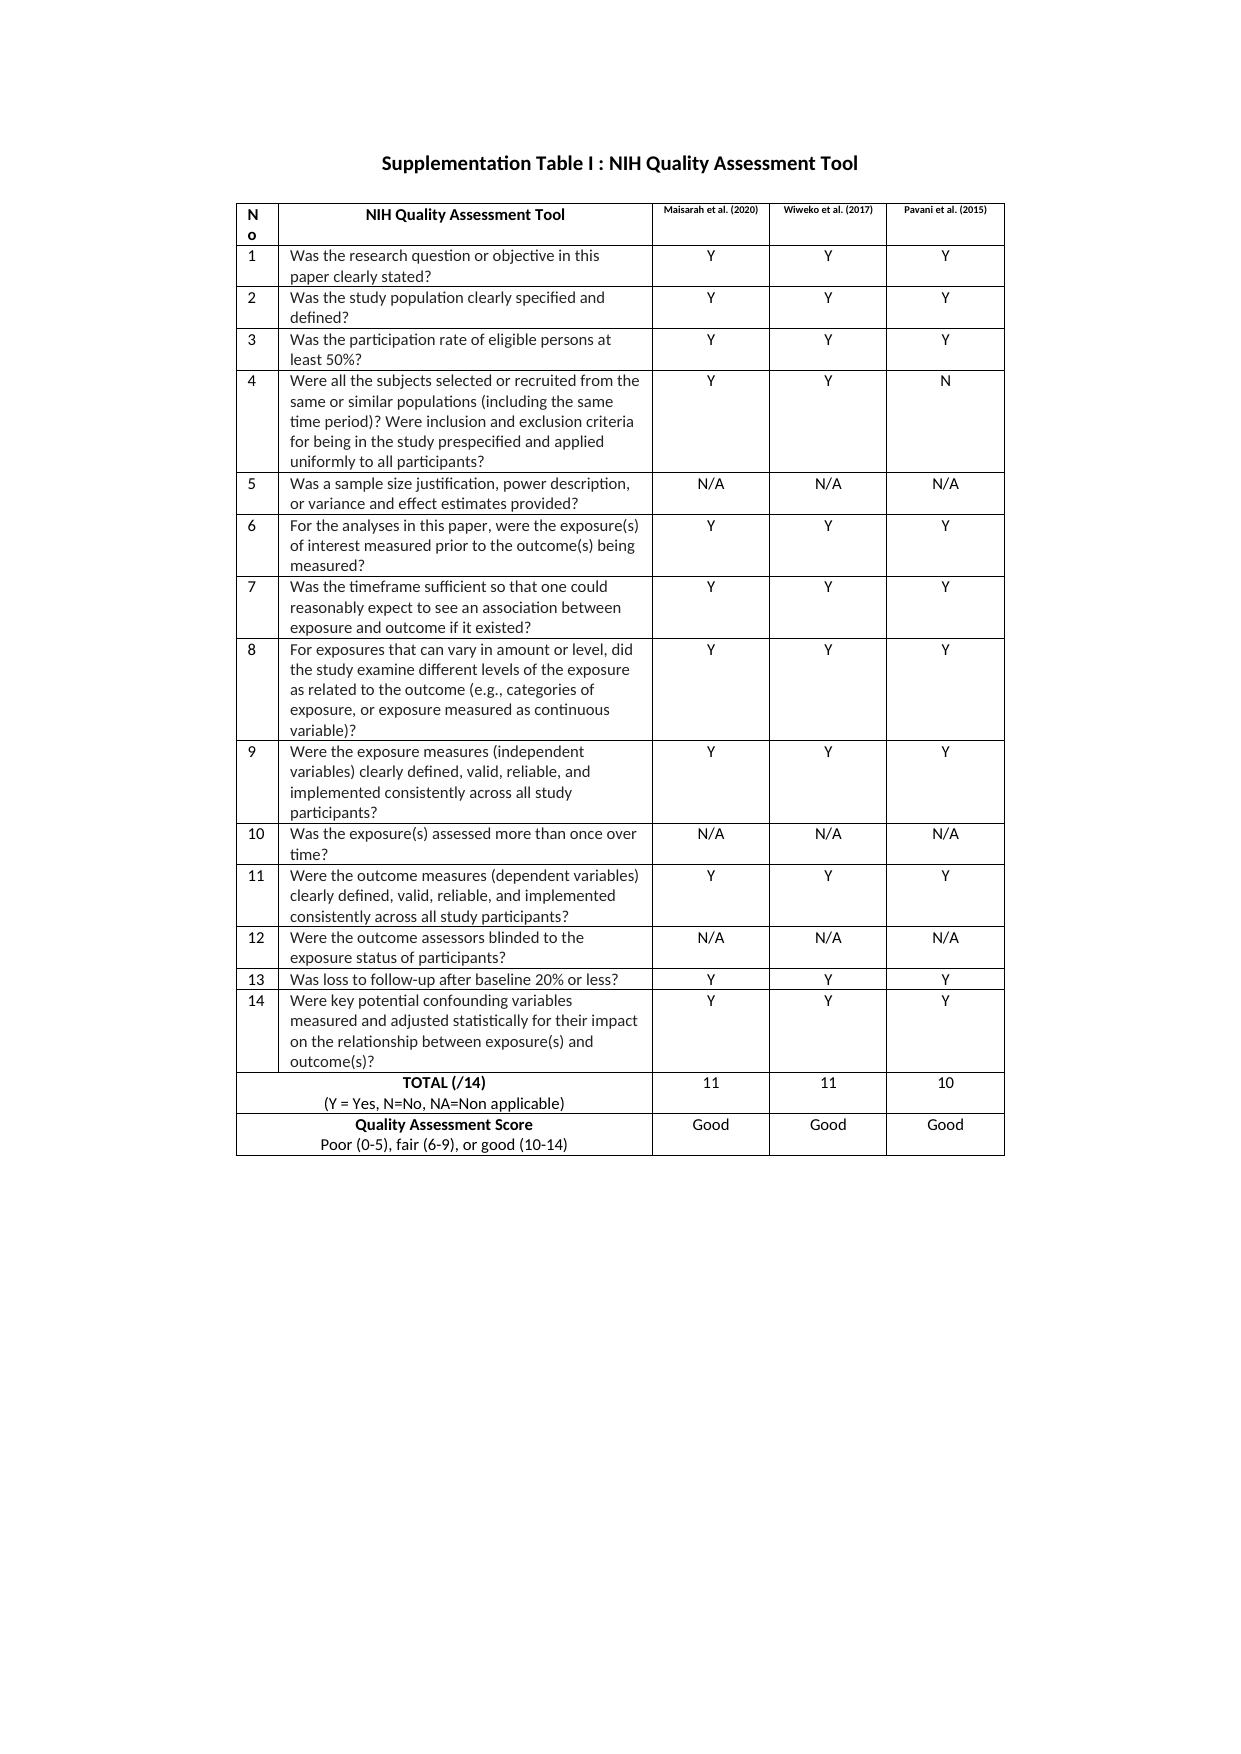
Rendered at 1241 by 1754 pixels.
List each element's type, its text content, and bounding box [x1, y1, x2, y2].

table_cell Was loss to follow-up after baseline 20% or less? [279, 969, 652, 989]
table_cell N/A [770, 473, 886, 514]
table_cell Was the timeframe sufficient so that one could reasonably expect to see an association between exposure and outcome if it existed? [279, 577, 652, 638]
table_cell 10 [887, 1073, 1004, 1113]
table_cell Y [770, 969, 886, 989]
table_cell Y [770, 515, 886, 576]
table_cell N/A [887, 824, 1004, 864]
table_header Maisarah et al. (2020) [653, 204, 769, 244]
table_cell Y [653, 329, 769, 369]
table_cell Y [653, 577, 769, 638]
table_cell For the analyses in this paper, were the exposure(s) of interest measured prior to the outcome(s) being measured? [279, 515, 652, 576]
table_cell Y [887, 287, 1004, 328]
table_cell Y [653, 371, 769, 472]
table_cell N/A [770, 824, 886, 864]
table_cell N/A [770, 927, 886, 968]
table_cell Y [770, 577, 886, 638]
table_cell Was the exposure(s) assessed more than once over time? [279, 824, 652, 864]
table_cell Were the outcome measures (dependent variables) clearly defined, valid, reliable, and implemented consistently across all study participants? [279, 865, 652, 926]
table_cell Were the exposure measures (independent variables) clearly defined, valid, reliable, and implemented consistently across all study participants? [279, 741, 652, 823]
table_cell Y [770, 329, 886, 369]
table_cell Quality Assessment Score Poor (0-5), fair (6-9), or good (10-14) [237, 1114, 652, 1155]
table_cell Y [887, 246, 1004, 286]
table_cell Y [887, 329, 1004, 369]
table_cell 8 [237, 639, 278, 740]
table_cell Y [653, 741, 769, 823]
table_cell 9 [237, 741, 278, 823]
table_cell 4 [237, 371, 278, 472]
table_cell Y [653, 246, 769, 286]
table_cell Y [887, 969, 1004, 989]
table_cell Y [770, 639, 886, 740]
table_cell Y [653, 969, 769, 989]
table_cell Y [887, 515, 1004, 576]
table_cell Y [887, 639, 1004, 740]
table_cell Y [770, 246, 886, 286]
table_cell Good [887, 1114, 1004, 1155]
table_cell 2 [237, 287, 278, 328]
table_cell Were key potential confounding variables measured and adjusted statistically for their impact on the relationship between exposure(s) and outcome(s)? [279, 990, 652, 1072]
table_cell 6 [237, 515, 278, 576]
table_cell Good [653, 1114, 769, 1155]
table_cell Was the research question or objective in this paper clearly stated? [279, 246, 652, 286]
table_cell 11 [770, 1073, 886, 1113]
table_cell N [887, 371, 1004, 472]
table_cell N/A [887, 473, 1004, 514]
table_cell Good [770, 1114, 886, 1155]
table_cell Y [653, 865, 769, 926]
table_cell For exposures that can vary in amount or level, did the study examine different levels of the exposure as related to the outcome (e.g., categories of exposure, or exposure measured as continuous variable)? [279, 639, 652, 740]
table_cell Y [887, 577, 1004, 638]
table_cell Y [770, 990, 886, 1072]
table_cell Y [770, 371, 886, 472]
table_cell TOTAL (/14) (Y = Yes, N=No, NA=Non applicable) [237, 1073, 652, 1113]
table_cell Was a sample size justification, power description, or variance and effect estimates provided? [279, 473, 652, 514]
table_cell 7 [237, 577, 278, 638]
table_cell Were all the subjects selected or recruited from the same or similar populations (including the same time period)? Were inclusion and exclusion criteria for being in the study prespecified and applied uniformly to all participants? [279, 371, 652, 472]
table_cell 12 [237, 927, 278, 968]
table_cell Was the participation rate of eligible persons at least 50%? [279, 329, 652, 369]
table_cell 3 [237, 329, 278, 369]
table_cell Y [653, 990, 769, 1072]
table_cell N/A [887, 927, 1004, 968]
table_cell 1 [237, 246, 278, 286]
table_cell 10 [237, 824, 278, 864]
table_cell Y [653, 287, 769, 328]
table_cell 11 [237, 865, 278, 926]
table_cell Y [887, 741, 1004, 823]
table_cell N/A [653, 473, 769, 514]
table_header No [237, 204, 278, 244]
table_cell 14 [237, 990, 278, 1072]
table_cell Y [770, 741, 886, 823]
table_cell N/A [653, 927, 769, 968]
table_cell N/A [653, 824, 769, 864]
table_header Pavani et al. (2015) [887, 204, 1004, 244]
table_cell 5 [237, 473, 278, 514]
table_header NIH Quality Assessment Tool [279, 204, 652, 244]
table_cell 13 [237, 969, 278, 989]
table_cell Was the study population clearly specified and defined? [279, 287, 652, 328]
table_cell Y [770, 865, 886, 926]
table_cell Y [653, 639, 769, 740]
table_cell Y [887, 865, 1004, 926]
table_cell Y [887, 990, 1004, 1072]
table_cell Y [770, 287, 886, 328]
table_cell Y [653, 515, 769, 576]
table_header Wiweko et al. (2017) [770, 204, 886, 244]
table_cell Were the outcome assessors blinded to the exposure status of participants? [279, 927, 652, 968]
text Supplementation Table I : NIH Quality Assessment Tool [150, 150, 1090, 175]
table_cell 11 [653, 1073, 769, 1113]
